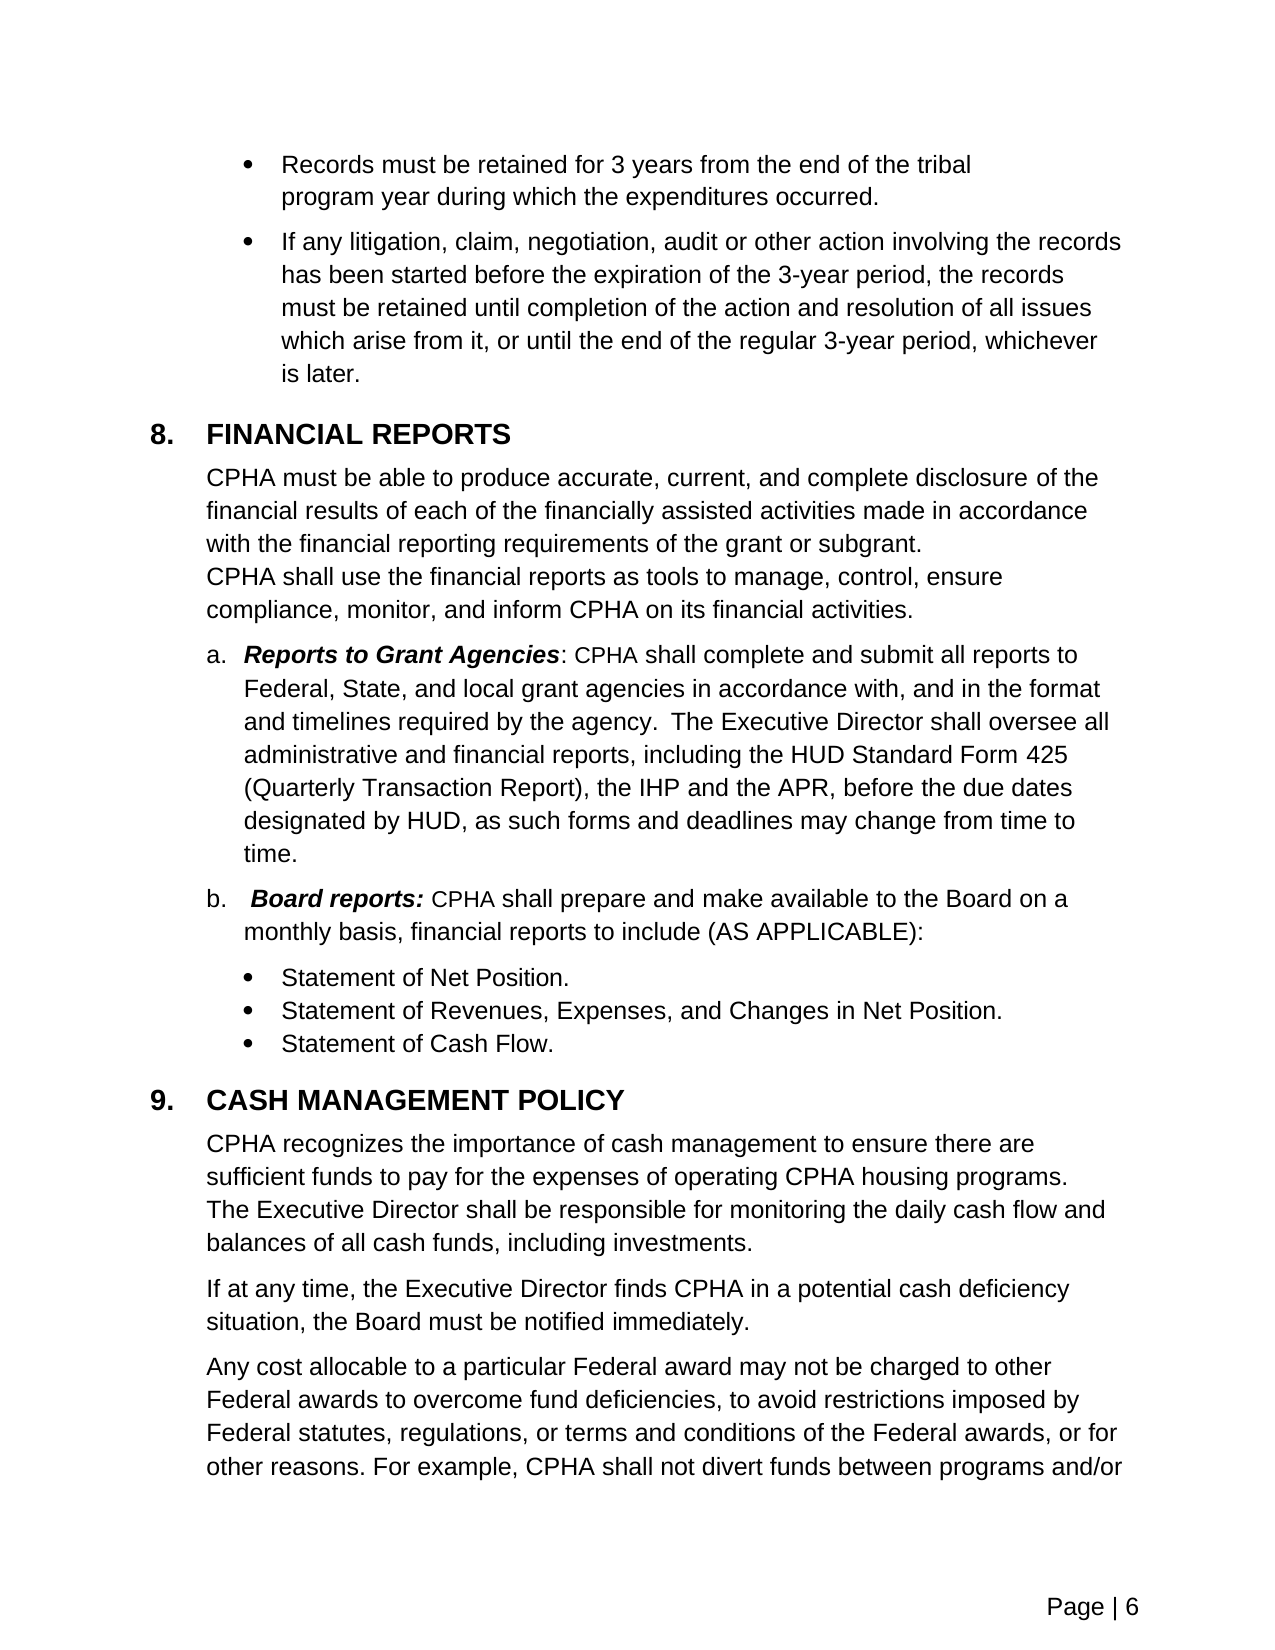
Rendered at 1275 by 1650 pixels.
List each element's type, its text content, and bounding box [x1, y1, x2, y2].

subtitle FINANCIAL REPORTS [150, 417, 1148, 450]
list Board reports: CPHA shall prepare and make available to the Board on a monthly basis, financial reports to include (AS APPLICABLE): [206, 884, 1117, 946]
list Statement of Net Position. [244, 963, 1148, 992]
list Statement of Revenues, Expenses, and Changes in Net Position. [244, 996, 1148, 1024]
list Records must be retained for 3 years from the end of the tribal program year during which the expenditures occurred. [244, 149, 1071, 211]
list Statement of Cash Flow. [244, 1029, 1148, 1057]
list If any litigation, claim, negotiation, audit or other action involving the records has been started before the expiration of the 3-year period, the records must be retained until completion of the action and resolution of all issues which arise from it, or until the end of the regular 3-year period, whichever is later. [244, 227, 1122, 388]
text CPHA recognizes the importance of cash management to ensure there are sufficient funds to pay for the expenses of operating CPHA housing programs. The Executive Director shall be responsible for monitoring the daily cash flow and balances of all cash funds, including investments. [206, 1129, 1114, 1257]
list Reports to Grant Agencies: CPHA shall complete and submit all reports to Federal, State, and local grant agencies in accordance with, and in the format and timelines required by the agency. The Executive Director shall oversee all administrative and financial reports, including the HUD Standard Form 425 (Quarterly Transaction Report), the IHP and the APR, before the due dates designated by HUD, as such forms and deadlines may change from time to time. [206, 641, 1118, 867]
subtitle CASH MANAGEMENT POLICY [150, 1082, 1148, 1116]
text If at any time, the Executive Director finds CPHA in a potential cash deficiency situation, the Board must be notified immediately. [206, 1274, 1143, 1336]
text CPHA shall use the financial reports as tools to manage, control, ensure compliance, monitor, and inform CPHA on its financial activities. [206, 562, 1119, 624]
text CPHA must be able to produce accurate, current, and complete disclosure of the financial results of each of the financially assisted activities made in accordance with the financial reporting requirements of the grant or subgrant. [206, 463, 1124, 558]
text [206, 1352, 1124, 1480]
